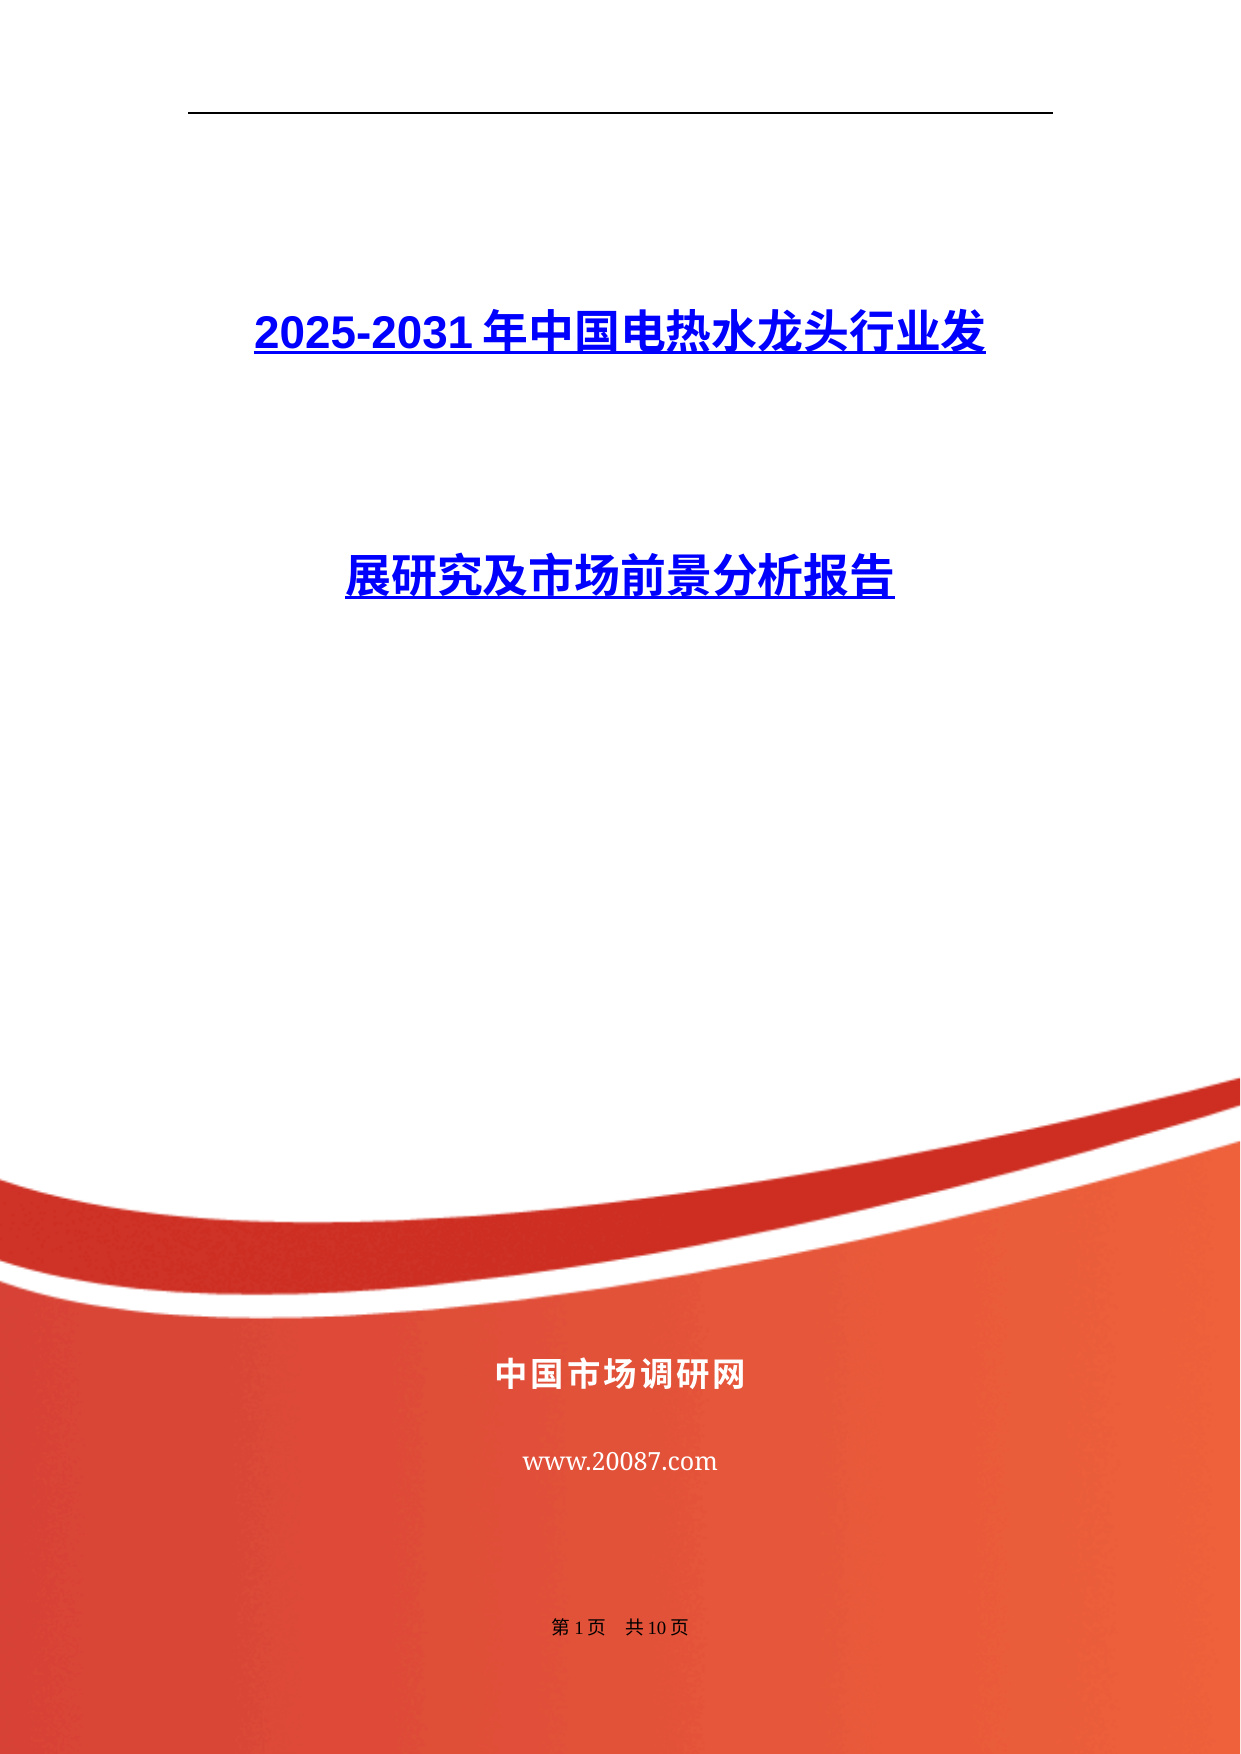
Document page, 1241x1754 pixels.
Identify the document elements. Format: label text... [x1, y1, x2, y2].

table_header 2025-2031年中国电热水龙头行业发展研究及市场前景分析报告 [188, 207, 1053, 773]
text www.20087.com [187, 1428, 1053, 1493]
picture [0, 1006, 1241, 1754]
subtitle 中国市场调研网 [187, 1339, 1053, 1404]
